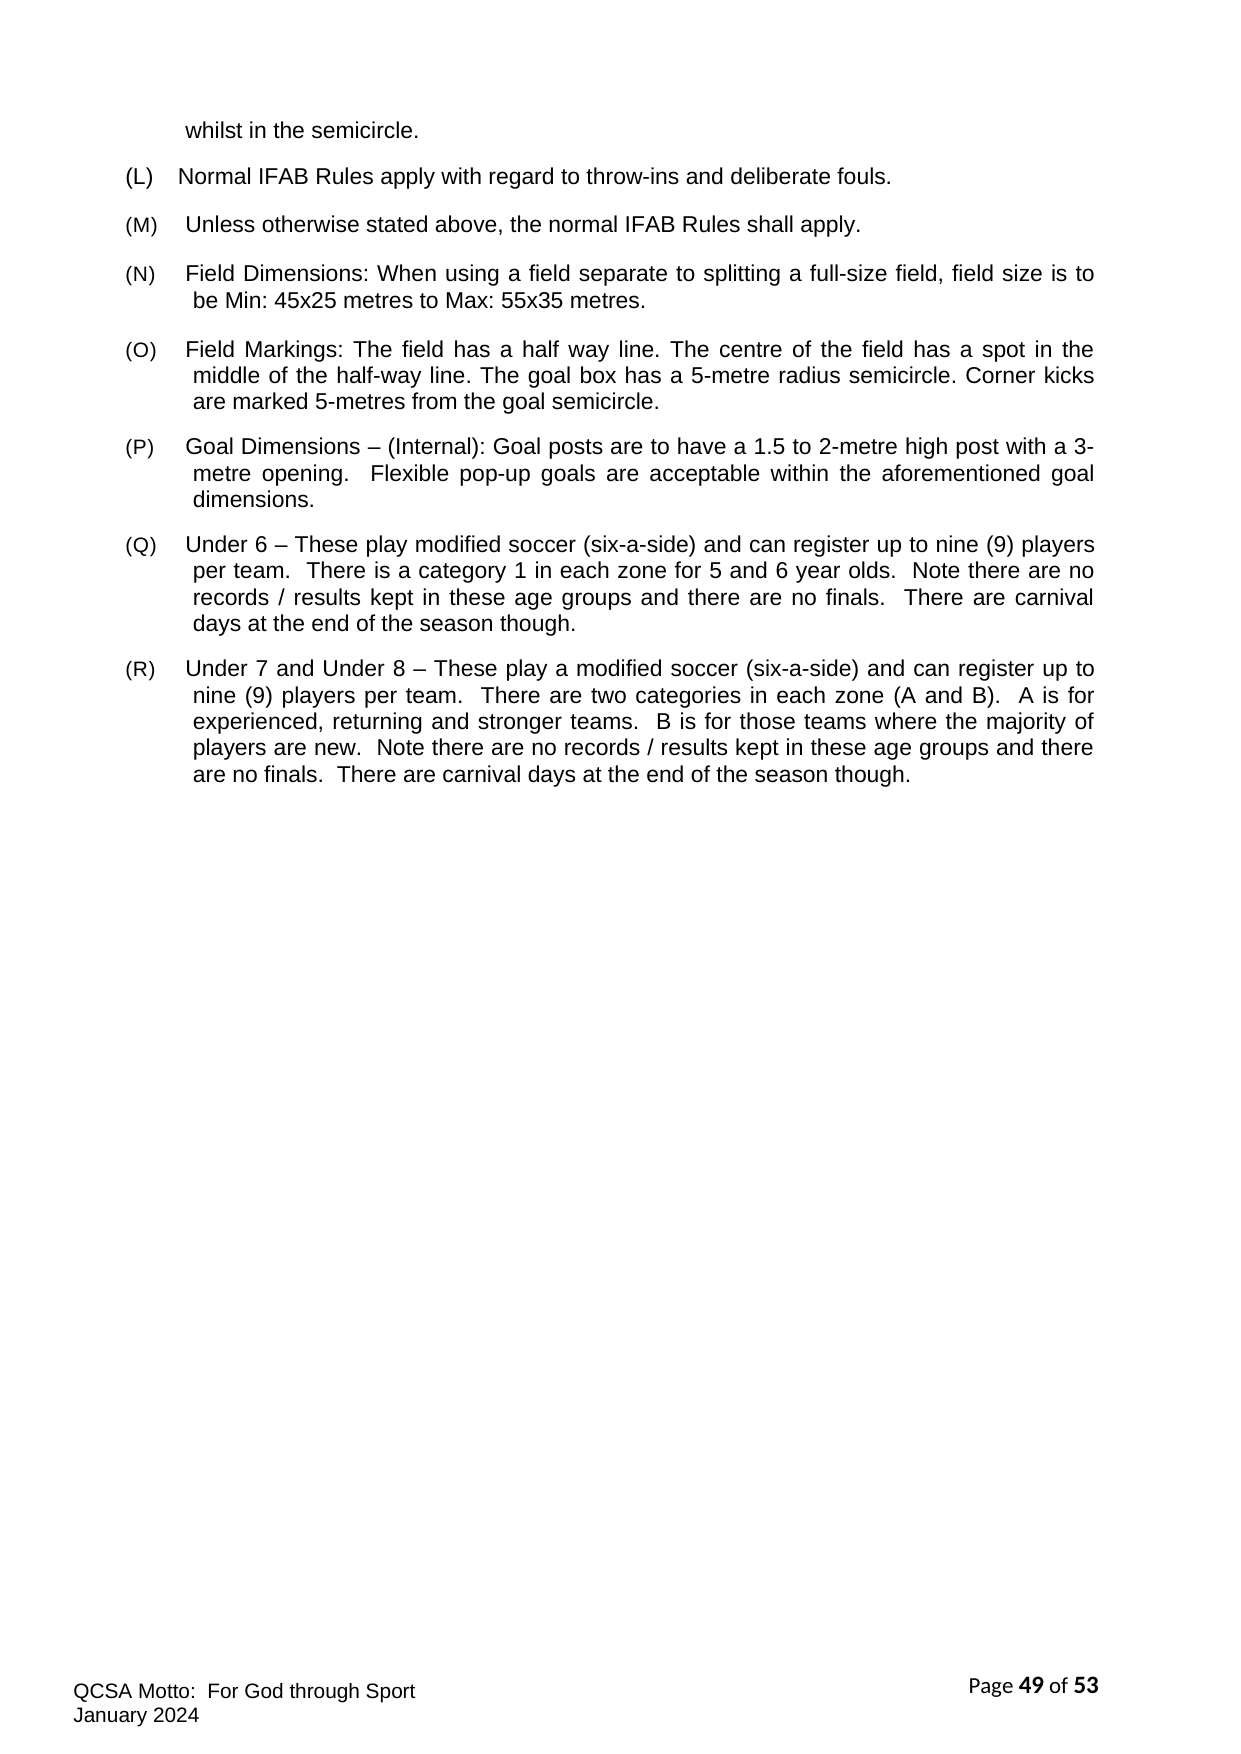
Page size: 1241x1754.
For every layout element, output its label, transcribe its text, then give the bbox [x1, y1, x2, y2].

list Field Markings: The field has a half way line. The centre of the field has a spot in the middle of the half-way line. The goal box has a 5-metre radius semicircle. Corner kicks are marked 5-metres from the goal semicircle. [125, 336, 1096, 414]
list Field Dimensions: When using a field separate to splitting a full-size field, field size is to be Min: 45x25 metres to Max: 55x35 metres. [125, 260, 1096, 313]
list Under 6 – These play modified soccer (six-a-side) and can register up to nine (9) players per team. There is a category 1 in each zone for 5 and 6 year olds. Note there are no records / results kept in these age groups and there are no finals. There are carnival days at the end of the season though. [125, 531, 1096, 637]
list Unless otherwise stated above, the normal IFAB Rules shall apply. [125, 211, 1096, 238]
list Goal Dimensions – (Internal): Goal posts are to have a 1.5 to 2-metre high post with a 3-metre opening. Flexible pop-up goals are acceptable within the aforementioned goal dimensions. [125, 433, 1096, 512]
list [125, 117, 1096, 144]
list Normal IFAB Rules apply with regard to throw-ins and deliberate fouls. [125, 163, 1096, 189]
list Under 7 and Under 8 – These play a modified soccer (six-a-side) and can register up to nine (9) players per team. There are two categories in each zone (A and B). A is for experienced, returning and stronger teams. B is for those teams where the majority of players are new. Note there are no records / results kept in these age groups and there are no finals. There are carnival days at the end of the season though. [125, 655, 1096, 787]
